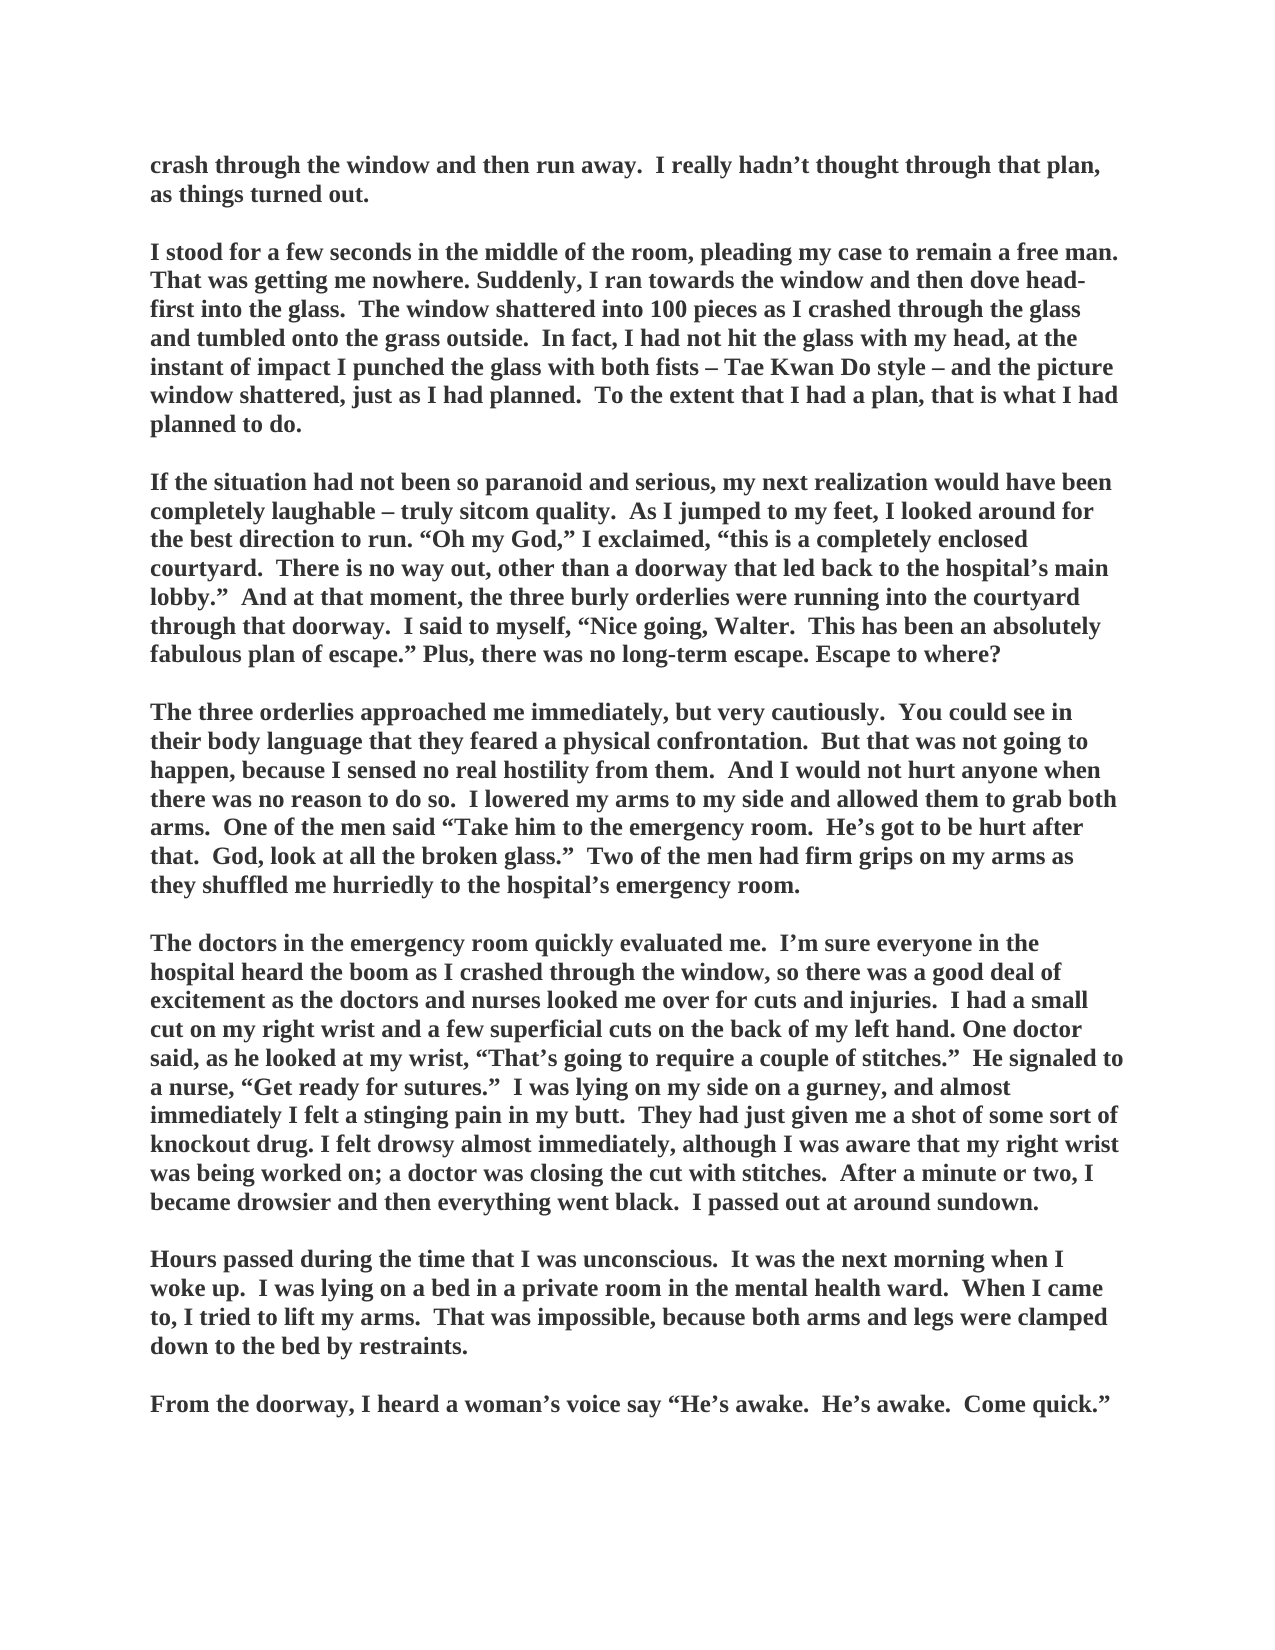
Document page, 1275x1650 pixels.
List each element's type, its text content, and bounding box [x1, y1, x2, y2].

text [150, 150, 1125, 207]
text Hours passed during the time that I was unconscious. It was the next morning when I woke up. I was lying on a bed in a private room in the mental health ward. When I came to, I tried to lift my arms. That was impossible, because both arms and legs were clamped down to the bed by restraints. [150, 1244, 1125, 1359]
text The doctors in the emergency room quickly evaluated me. I’m sure everyone in the hospital heard the boom as I crashed through the window, so there was a good deal of excitement as the doctors and nurses looked me over for cuts and injuries. I had a small cut on my right wrist and a few superficial cuts on the back of my left hand. One doctor said, as he looked at my wrist, “That’s going to require a couple of stitches.” He signaled to a nurse, “Get ready for sutures.” I was lying on my side on a gurney, and almost immediately I felt a stinging pain in my butt. They had just given me a shot of some sort of knockout drug. I felt drowsy almost immediately, although I was aware that my right wrist was being worked on; a doctor was closing the cut with stitches. After a minute or two, I became drowsier and then everything went black. I passed out at around sundown. [150, 928, 1125, 1215]
text If the situation had not been so paranoid and serious, my next realization would have been completely laughable – truly sitcom quality. As I jumped to my feet, I looked around for the best direction to run. “Oh my God,” I exclaimed, “this is a completely enclosed courtyard. There is no way out, other than a doorway that led back to the hospital’s main lobby.” And at that moment, the three burly orderlies were running into the courtyard through that doorway. I said to myself, “Nice going, Walter. This has been an absolutely fabulous plan of escape.” Plus, there was no long-term escape. Escape to where? [150, 467, 1125, 668]
text The three orderlies approached me immediately, but very cautiously. You could see in their body language that they feared a physical confrontation. But that was not going to happen, because I sensed no real hostility from them. And I would not hurt anyone when there was no reason to do so. I lowered my arms to my side and allowed them to grab both arms. One of the men said “Take him to the emergency room. He’s got to be hurt after that. God, look at all the broken glass.” Two of the men had firm grips on my arms as they shuffled me hurriedly to the hospital’s emergency room. [150, 697, 1125, 899]
text From the doorway, I heard a woman’s voice say “He’s awake. He’s awake. Come quick.” [150, 1389, 1125, 1417]
text I stood for a few seconds in the middle of the room, pleading my case to remain a free man. That was getting me nowhere. Suddenly, I ran towards the window and then dove head-first into the glass. The window shattered into 100 pieces as I crashed through the glass and tumbled onto the grass outside. In fact, I had not hit the glass with my head, at the instant of impact I punched the glass with both fists – Tae Kwan Do style – and the picture window shattered, just as I had planned. To the extent that I had a plan, that is what I had planned to do. [150, 237, 1125, 438]
